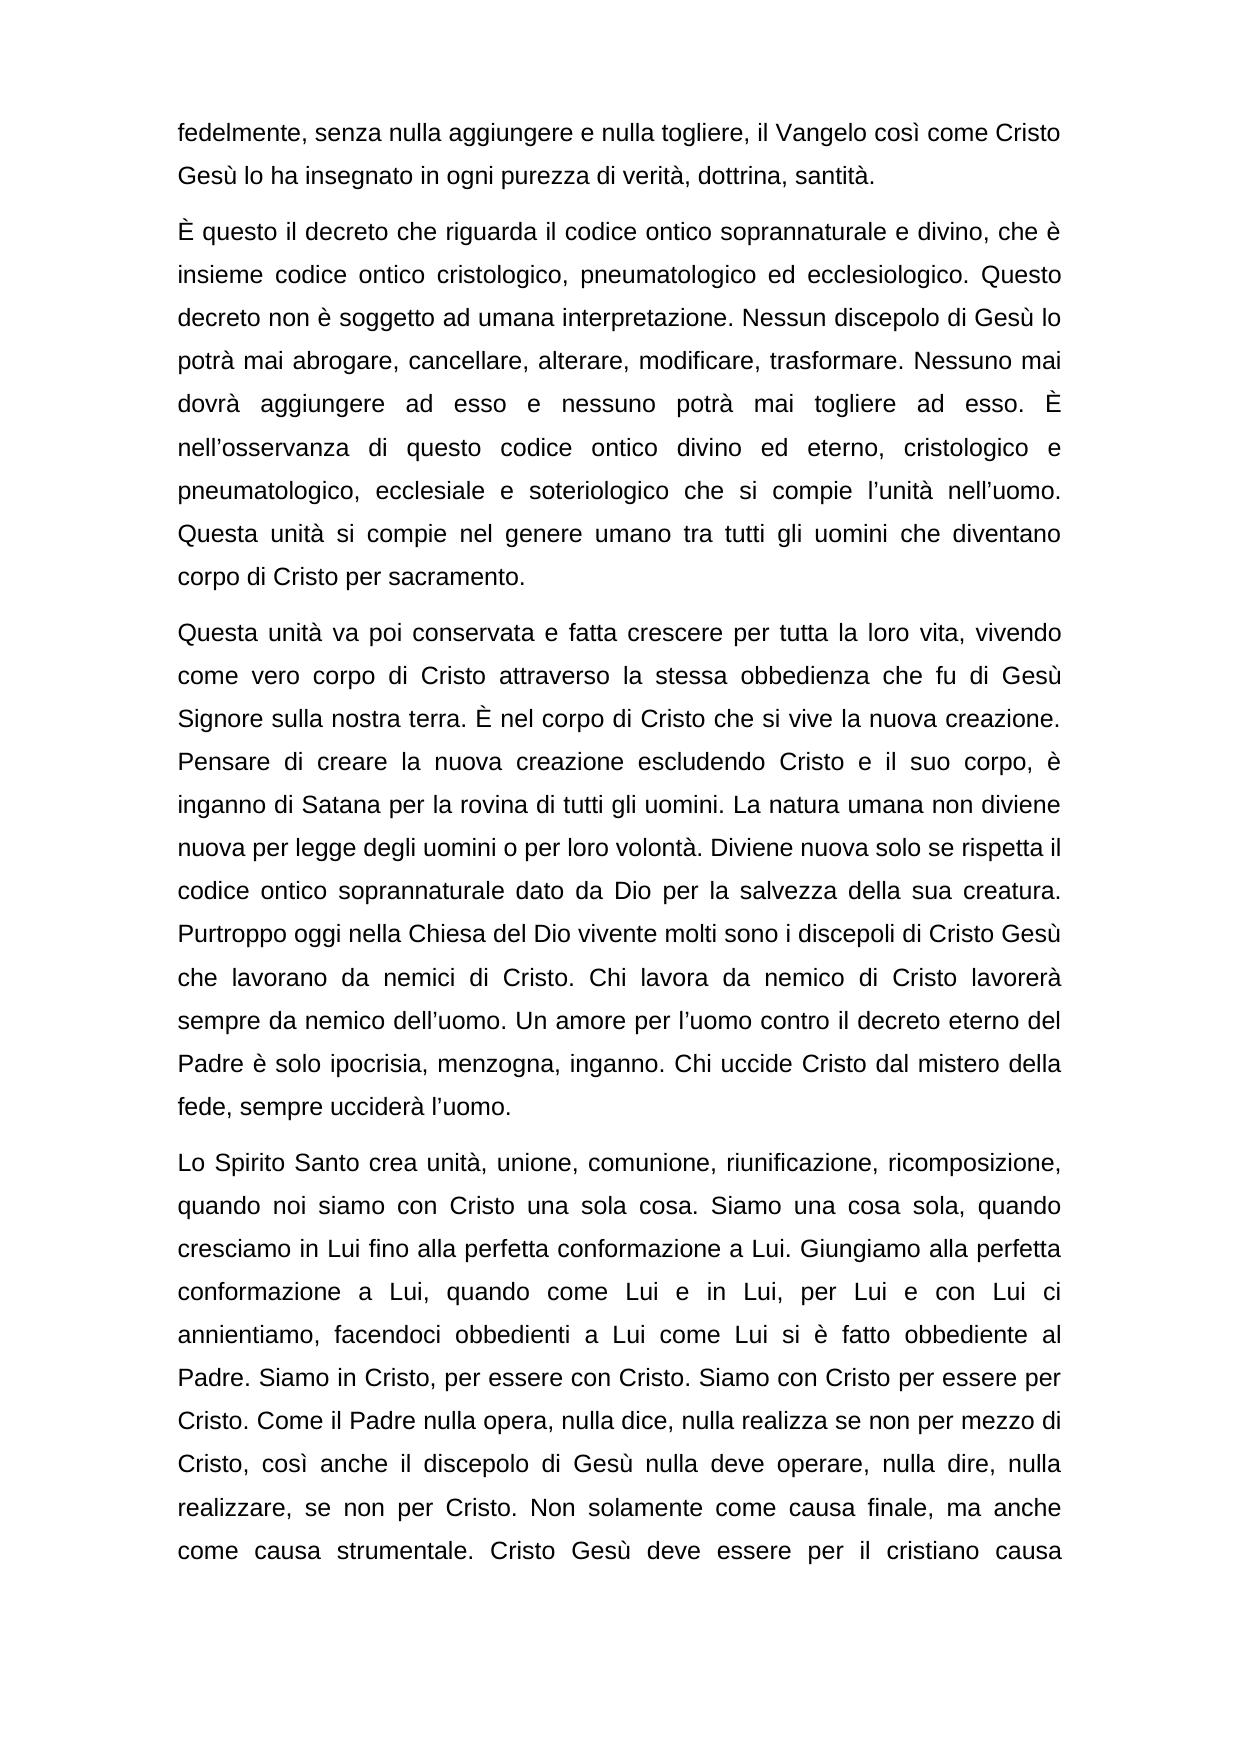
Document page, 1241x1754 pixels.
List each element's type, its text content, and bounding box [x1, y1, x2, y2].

text È questo il decreto che riguarda il codice ontico soprannaturale e divino, che è insieme codice ontico cristologico, pneumatologico ed ecclesiologico. Questo decreto non è soggetto ad umana interpretazione. Nessun discepolo di Gesù lo potrà mai abrogare, cancellare, alterare, modificare, trasformare. Nessuno mai dovrà aggiungere ad esso e nessuno potrà mai togliere ad esso. È nell’osservanza di questo codice ontico divino ed eterno, cristologico e pneumatologico, ecclesiale e soteriologico che si compie l’unità nell’uomo. Questa unità si compie nel genere umano tra tutti gli uomini che diventano corpo di Cristo per sacramento. [177, 217, 1063, 591]
text Questa unità va poi conservata e fatta crescere per tutta la loro vita, vivendo come vero corpo di Cristo attraverso la stessa obbedienza che fu di Gesù Signore sulla nostra terra. È nel corpo di Cristo che si vive la nuova creazione. Pensare di creare la nuova creazione escludendo Cristo e il suo corpo, è inganno di Satana per la rovina di tutti gli uomini. La natura umana non diviene nuova per legge degli uomini o per loro volontà. Diviene nuova solo se rispetta il codice ontico soprannaturale dato da Dio per la salvezza della sua creatura. Purtroppo oggi nella Chiesa del Dio vivente molti sono i discepoli di Cristo Gesù che lavorano da nemici di Cristo. Chi lavora da nemico di Cristo lavorerà sempre da nemico dell’uomo. Un amore per l’uomo contro il decreto eterno del Padre è solo ipocrisia, menzogna, inganno. Chi uccide Cristo dal mistero della fede, sempre ucciderà l’uomo. [177, 617, 1063, 1121]
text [177, 118, 1063, 190]
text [177, 1147, 1063, 1564]
